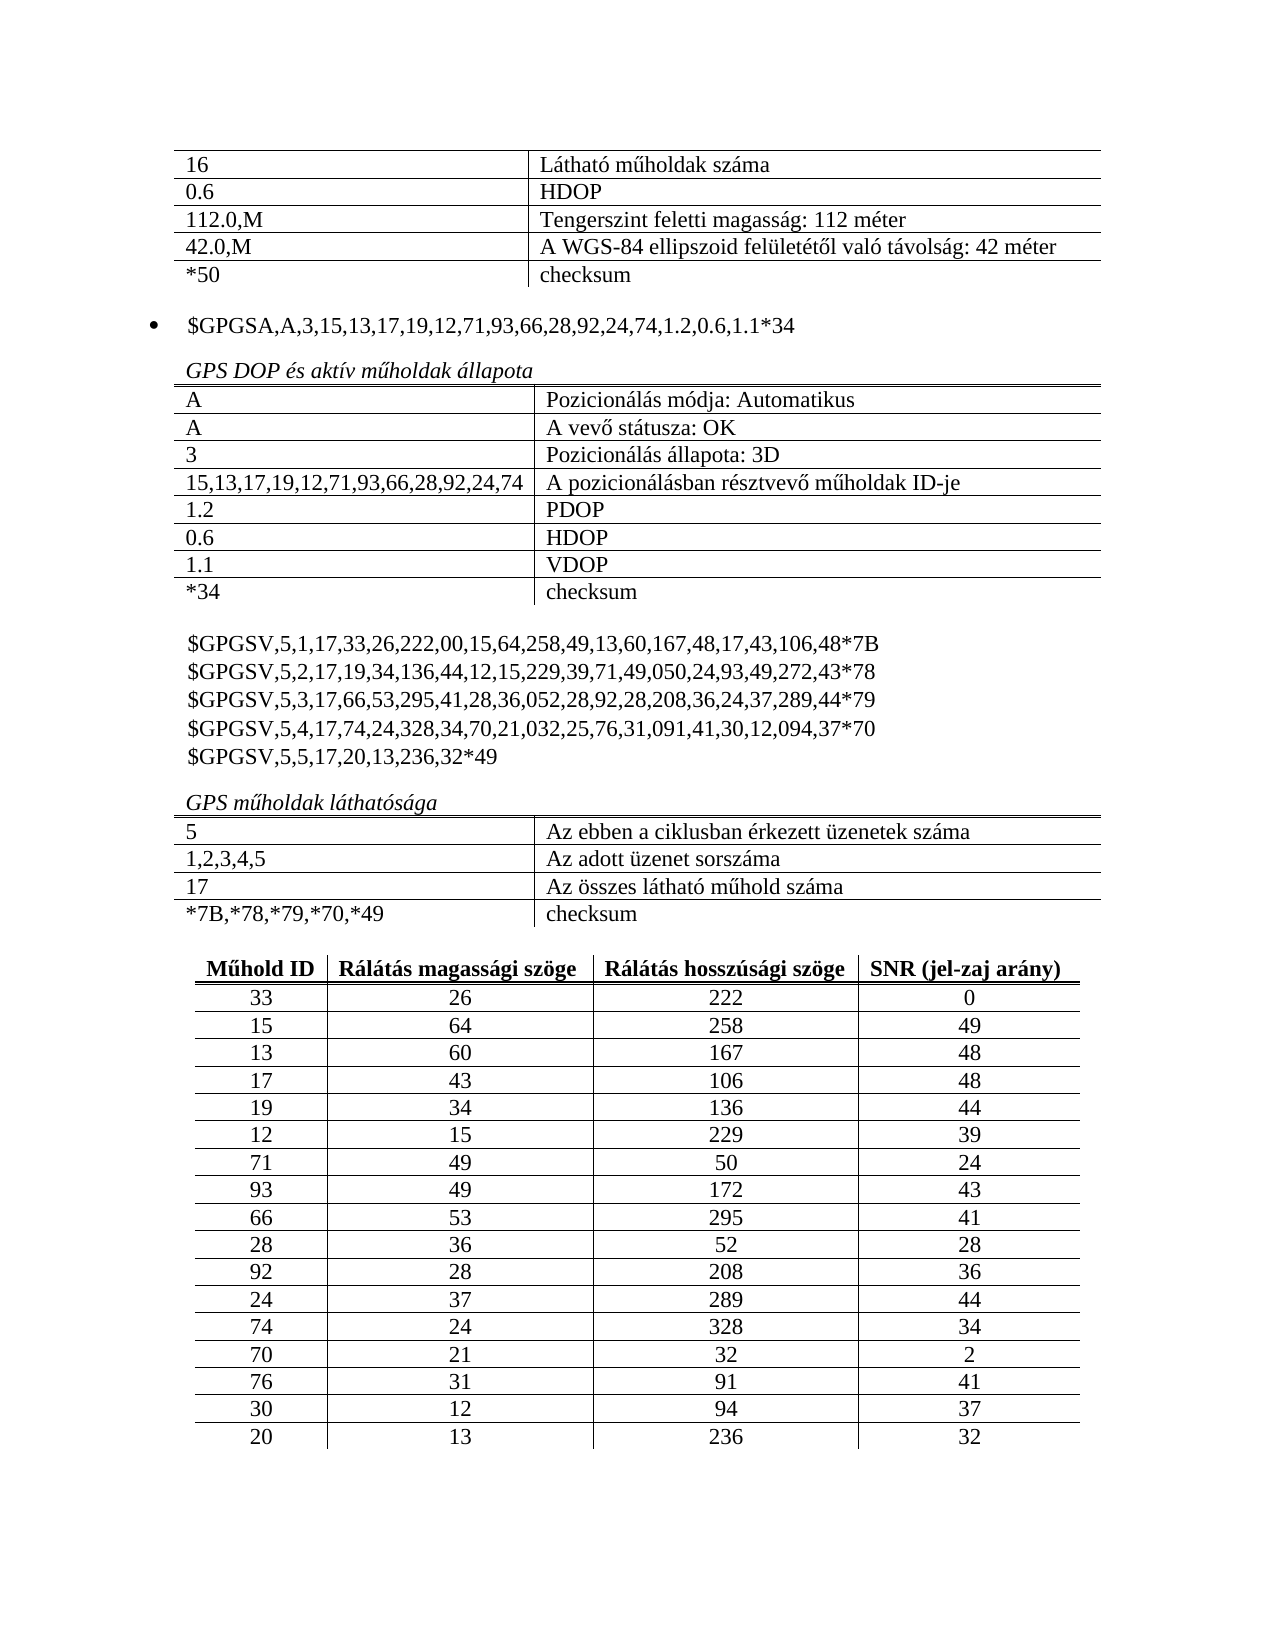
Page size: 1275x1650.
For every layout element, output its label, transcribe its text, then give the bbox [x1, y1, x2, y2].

table_header GPS DOP és aktív műholdak állapota [174, 357, 1101, 383]
table_cell 34 [328, 1094, 593, 1120]
table_cell 222 [594, 985, 858, 1011]
table_cell 70 [195, 1341, 327, 1367]
table_cell 41 [859, 1204, 1080, 1230]
table_cell 48 [859, 1067, 1080, 1093]
table_cell 37 [859, 1395, 1080, 1422]
table_cell 136 [594, 1094, 858, 1120]
table_cell Az összes látható műhold száma [535, 873, 1101, 899]
table_cell 93 [195, 1176, 327, 1203]
table_cell Az ebben a ciklusban érkezett üzenetek száma [535, 818, 1101, 844]
table_cell Tengerszint feletti magasság: 112 méter [529, 206, 1101, 232]
table_cell 44 [859, 1094, 1080, 1120]
table_cell 71 [195, 1149, 327, 1175]
table_cell 2 [859, 1341, 1080, 1367]
table_cell 5 [174, 818, 534, 844]
table_cell Látható műholdak száma [529, 151, 1101, 177]
table_cell A WGS-84 ellipszoid felületétől való távolság: 42 méter [529, 233, 1101, 259]
table_cell 92 [195, 1259, 327, 1285]
table_cell HDOP [529, 179, 1101, 205]
list $GPGSA,A,3,15,13,17,19,12,71,93,66,28,92,24,74,1.2,0.6,1.1*34 [150, 312, 1125, 338]
table_cell A [174, 387, 534, 413]
table_cell 26 [328, 985, 593, 1011]
table_cell 49 [328, 1176, 593, 1203]
list $GPGSV,5,2,17,19,34,136,44,12,15,229,39,71,49,050,24,93,49,272,43*78 [187, 658, 1125, 684]
table_cell Az adott üzenet sorszáma [535, 845, 1101, 872]
table_header GPS műholdak láthatósága [174, 789, 1101, 815]
table_cell 295 [594, 1204, 858, 1230]
list $GPGSV,5,4,17,74,24,328,34,70,21,032,25,76,31,091,41,30,12,094,37*70 [187, 715, 1125, 741]
table_cell 60 [328, 1039, 593, 1066]
table_cell 28 [328, 1259, 593, 1285]
table_cell 64 [328, 1012, 593, 1038]
table_cell 17 [195, 1067, 327, 1093]
table_cell 36 [859, 1259, 1080, 1285]
table_cell 19 [195, 1094, 327, 1120]
table_cell Pozicionálás állapota: 3D [535, 441, 1101, 468]
table_cell 3 [174, 441, 534, 468]
table_cell checksum [535, 900, 1101, 927]
table_cell 15,13,17,19,12,71,93,66,28,92,24,74 [174, 469, 534, 495]
list $GPGSV,5,1,17,33,26,222,00,15,64,258,49,13,60,167,48,17,43,106,48*7B [187, 630, 1125, 656]
table_cell 16 [174, 151, 528, 177]
table_cell 43 [328, 1067, 593, 1093]
table_cell *50 [174, 261, 528, 287]
table_cell PDOP [535, 496, 1101, 522]
table_cell 13 [328, 1423, 593, 1449]
table_cell 289 [594, 1286, 858, 1312]
table_cell 50 [594, 1149, 858, 1175]
table_cell 91 [594, 1368, 858, 1394]
table_cell 258 [594, 1012, 858, 1038]
table_cell 24 [195, 1286, 327, 1312]
table_cell 74 [195, 1313, 327, 1339]
table_cell 48 [859, 1039, 1080, 1066]
table_cell 66 [195, 1204, 327, 1230]
table_cell 0.6 [174, 179, 528, 205]
table_cell 36 [328, 1231, 593, 1257]
table_cell 28 [859, 1231, 1080, 1257]
table_cell 0 [859, 985, 1080, 1011]
table_cell *7B,*78,*79,*70,*49 [174, 900, 534, 927]
table_cell 112.0,M [174, 206, 528, 232]
table_cell 24 [328, 1313, 593, 1339]
table_cell 208 [594, 1259, 858, 1285]
table_cell Pozicionálás módja: Automatikus [535, 387, 1101, 413]
table_cell 49 [328, 1149, 593, 1175]
list $GPGSV,5,3,17,66,53,295,41,28,36,052,28,92,28,208,36,24,37,289,44*79 [187, 687, 1125, 713]
table_cell 21 [328, 1341, 593, 1367]
table_cell 12 [328, 1395, 593, 1422]
table_cell checksum [535, 578, 1101, 605]
table_cell 32 [859, 1423, 1080, 1449]
table_cell 33 [195, 985, 327, 1011]
table_cell 17 [174, 873, 534, 899]
table_cell 236 [594, 1423, 858, 1449]
table_cell A [174, 414, 534, 440]
table_header Rálátás hosszúsági szöge [594, 955, 858, 981]
table_cell A vevő státusza: OK [535, 414, 1101, 440]
table_cell 52 [594, 1231, 858, 1257]
table_cell VDOP [535, 551, 1101, 577]
table_cell 42.0,M [174, 233, 528, 259]
table_header SNR (jel-zaj arány) [859, 955, 1080, 981]
table_cell 1,2,3,4,5 [174, 845, 534, 872]
table_cell HDOP [535, 524, 1101, 550]
table_cell *34 [174, 578, 534, 605]
table_cell checksum [529, 261, 1101, 287]
table_cell 34 [859, 1313, 1080, 1339]
table_cell 15 [195, 1012, 327, 1038]
table_cell 32 [594, 1341, 858, 1367]
table_cell 94 [594, 1395, 858, 1422]
table_cell 28 [195, 1231, 327, 1257]
table_cell A pozicionálásban résztvevő műholdak ID-je [535, 469, 1101, 495]
table_cell 1.1 [174, 551, 534, 577]
table_cell 30 [195, 1395, 327, 1422]
table_cell 53 [328, 1204, 593, 1230]
table_cell 41 [859, 1368, 1080, 1394]
table_cell 167 [594, 1039, 858, 1066]
table_cell 31 [328, 1368, 593, 1394]
table_cell 106 [594, 1067, 858, 1093]
table_cell 39 [859, 1121, 1080, 1148]
table_cell 229 [594, 1121, 858, 1148]
table_cell 0.6 [174, 524, 534, 550]
table_cell 76 [195, 1368, 327, 1394]
table_cell 43 [859, 1176, 1080, 1203]
table_cell 172 [594, 1176, 858, 1203]
table_cell 12 [195, 1121, 327, 1148]
table_header Rálátás magassági szöge [328, 955, 593, 981]
table_cell 44 [859, 1286, 1080, 1312]
table_cell 49 [859, 1012, 1080, 1038]
table_cell 24 [859, 1149, 1080, 1175]
list $GPGSV,5,5,17,20,13,236,32*49 [187, 743, 1125, 770]
table_cell 15 [328, 1121, 593, 1148]
table_cell 20 [195, 1423, 327, 1449]
table_cell 37 [328, 1286, 593, 1312]
table_cell 13 [195, 1039, 327, 1066]
table_cell 328 [594, 1313, 858, 1339]
table_header Műhold ID [195, 955, 327, 981]
table_cell 1.2 [174, 496, 534, 522]
